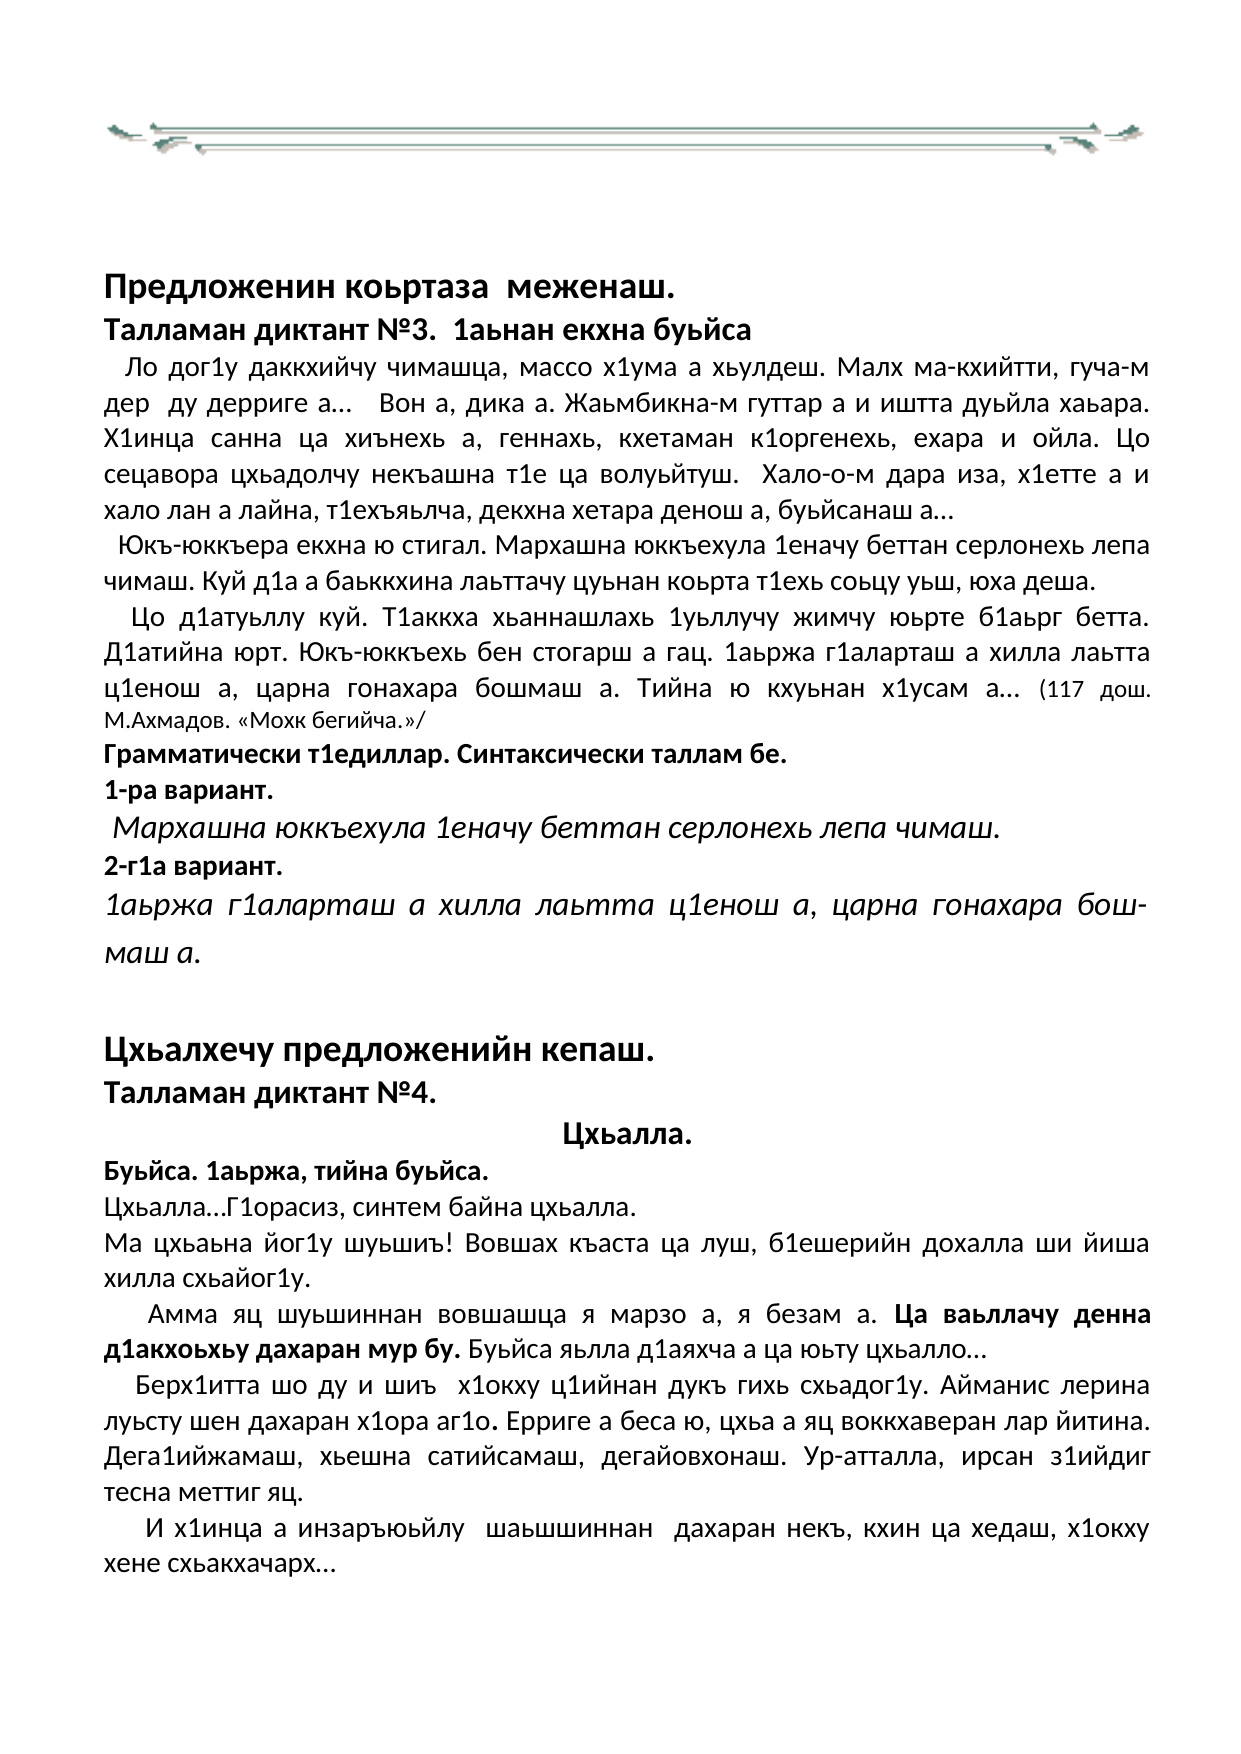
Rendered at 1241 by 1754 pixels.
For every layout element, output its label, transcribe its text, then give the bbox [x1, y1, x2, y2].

picture [103, 118, 1152, 171]
text Ло дог1у даккхийчу чимашца, массо х1ума а хьулдеш. Малх ма-кхийтти, гуча-м дер ду дерриге а… Вон а, дика а. Жаьмбикна-м гуттар а и иштта дуьйла хаьара. Х1инца санна ца хиънехь а, геннахь, кхетаман к1оргенехь, ехара и ойла. Цо сецавора цхьадолчу некъашна т1е ца волуьйтуш. Хало-о-м дара иза, х1етте а и хало лан а лайна, т1ехъяьлча, декхна хетара денош а, буьйсанаш а… [103, 348, 1152, 526]
text Грамматически т1едиллар. Синтаксически таллам бе. [103, 735, 1152, 771]
text 1-ра вариант. [103, 771, 1152, 806]
text И х1инца а инзаръюьйлу шаьшшиннан дахаран некъ, кхин ца хедаш, х1окху хене схьакхачарх… [103, 1509, 1152, 1580]
text Юкъ-юккъера екхна ю стигал. Мархашна юккъехула 1еначу беттан серлонехь лепа чимаш. Куй д1а а баьккхина лаьттачу цуьнан коьрта т1ехь соьцу уьш, юха деша. [103, 526, 1152, 598]
text Предложенин коьртаза меженаш. [103, 262, 1152, 308]
text Буьйса. 1аьржа, тийна буьйса. [103, 1152, 1152, 1188]
text Талламан диктант №3. 1аьнан екхна буьйса [103, 308, 1152, 348]
text Ма цхьаьна йог1у шуьшиъ! Вовшах къаста ца луш, б1ешерийн дохалла ши йиша хилла схьайог1у. [103, 1224, 1152, 1295]
text Талламан диктант №4. [103, 1071, 1152, 1112]
text Цхьалхечу предложенийн кепаш. [103, 1025, 1152, 1071]
text Цхьалла. [103, 1112, 1152, 1152]
text 2-г1а вариант. [103, 847, 1152, 883]
text 1аьржа г1аларташ а хилла лаьтта ц1енош а, царна гонахара бош-маш а. [103, 883, 1152, 974]
text Мархашна юккъехула 1еначу беттан серлонехь лепа чимаш. [103, 806, 1152, 847]
text Берх1итта шо ду и шиъ х1окху ц1ийнан дукъ гихь схьадог1у. Айманис лерина луьсту шен дахаран х1ора аг1о. Ерриге а беса ю, цхьа а яц воккхаверан лар йитина. Дега1ийжамаш, хьешна сатийсамаш, дегайовхонаш. Ур-атталла, ирсан з1ийдиг тесна меттиг яц. [103, 1366, 1152, 1509]
text Амма яц шуьшиннан вовшашца я марзо а, я безам а. Ца ваьллачу денна д1акхоьхьу дахаран мур бу. Буьйса яьлла д1аяхча а ца юьту цхьалло… [103, 1295, 1152, 1366]
text Цо д1атуьллу куй. Т1аккха хьаннашлахь 1уьллучу жимчу юьрте б1аьрг бетта. Д1атийна юрт. Юкъ-юккъехь бен стогарш а гац. 1аьржа г1аларташ а хилла лаьтта ц1енош а, царна гонахара бошмаш а. Тийна ю кхуьнан х1усам а… (117 дош. М.Ахмадов. «Мохк бегийча.»/ [103, 598, 1152, 735]
text Цхьалла…Г1орасиз, синтем байна цхьалла. [103, 1188, 1152, 1224]
